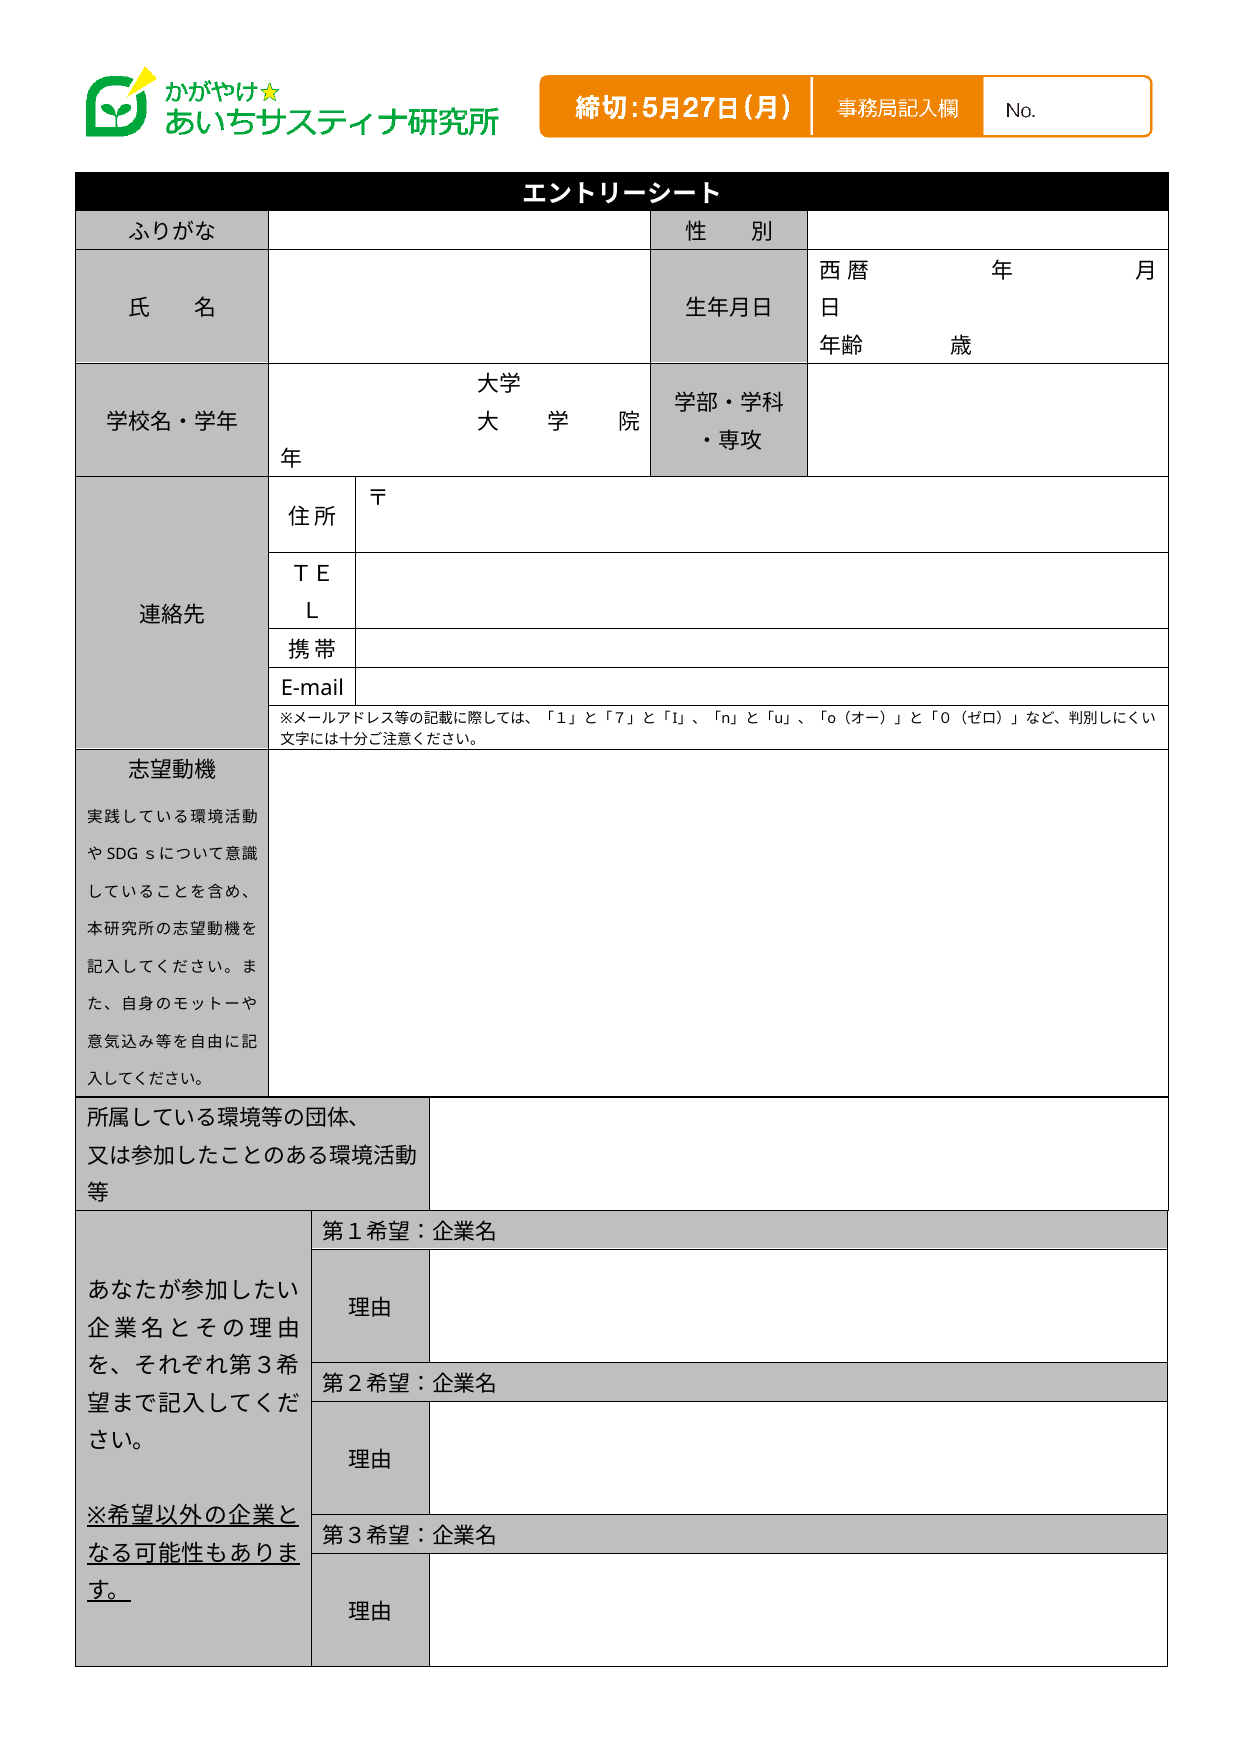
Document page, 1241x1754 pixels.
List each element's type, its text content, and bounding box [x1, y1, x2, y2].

table_cell 志望動機 実践している環境活動やSDGｓについて意識していることを含め、本研究所の志望動機を記入してください。また、自身のモットーや意気込み等を自由に記入してください。 [76, 750, 268, 1096]
table_cell 所属している環境等の団体、 又は参加したことのある環境活動等 [76, 1098, 429, 1210]
table_cell [430, 1402, 1167, 1514]
table_cell 学部・学科 ・専攻 [651, 364, 807, 476]
table_cell [356, 629, 1168, 667]
table_cell [269, 250, 650, 362]
table_cell [356, 668, 1168, 705]
table_cell [430, 1554, 1167, 1666]
table_cell 住 所 [269, 477, 355, 552]
table_cell 氏 名 [76, 250, 268, 362]
table_cell [808, 364, 1168, 476]
table_cell 第２希望：企業名 [312, 1363, 1167, 1401]
table_cell あなたが参加したい企業名とその理由を、それぞれ第３希望まで記入してください。 ※希望以外の企業となる可能性もあります。 [76, 1211, 311, 1666]
table_cell 大学 大学院 年 [269, 364, 650, 476]
table_cell 第３希望：企業名 [312, 1515, 1167, 1553]
table_cell 生年月日 [651, 250, 807, 362]
table_cell [430, 1098, 1168, 1210]
table_cell 学校名・学年 [76, 364, 268, 476]
picture [75, 59, 1166, 157]
table_cell 携 帯 [269, 629, 355, 667]
table_header エントリーシート [76, 173, 1168, 210]
table_cell [808, 211, 1168, 249]
table_cell ふりがな [76, 211, 268, 249]
table_cell [430, 1250, 1167, 1362]
table_cell ※メールアドレス等の記載に際しては、「１」と「７」と「I」、「n」と「u」、「o（オー）」と「０（ゼロ）」など、判別しにくい文字には十分ご注意ください。 [269, 706, 1168, 748]
table_cell [269, 211, 650, 249]
table_cell [356, 553, 1168, 628]
table_cell 性 別 [651, 211, 807, 249]
table_cell 連絡先 [76, 477, 268, 748]
table_cell 第１希望：企業名 [312, 1211, 1167, 1248]
table_cell 理由 [312, 1402, 429, 1514]
table_cell 理由 [312, 1250, 429, 1362]
table_cell [269, 750, 1168, 1096]
table_cell 理由 [312, 1554, 429, 1666]
table_cell 〒 [356, 477, 1168, 552]
table_cell ＴＥＬ [269, 553, 355, 628]
table_cell E-mail [269, 668, 355, 705]
table_cell 西暦 年 月 日 年齢 歳 [808, 250, 1168, 362]
